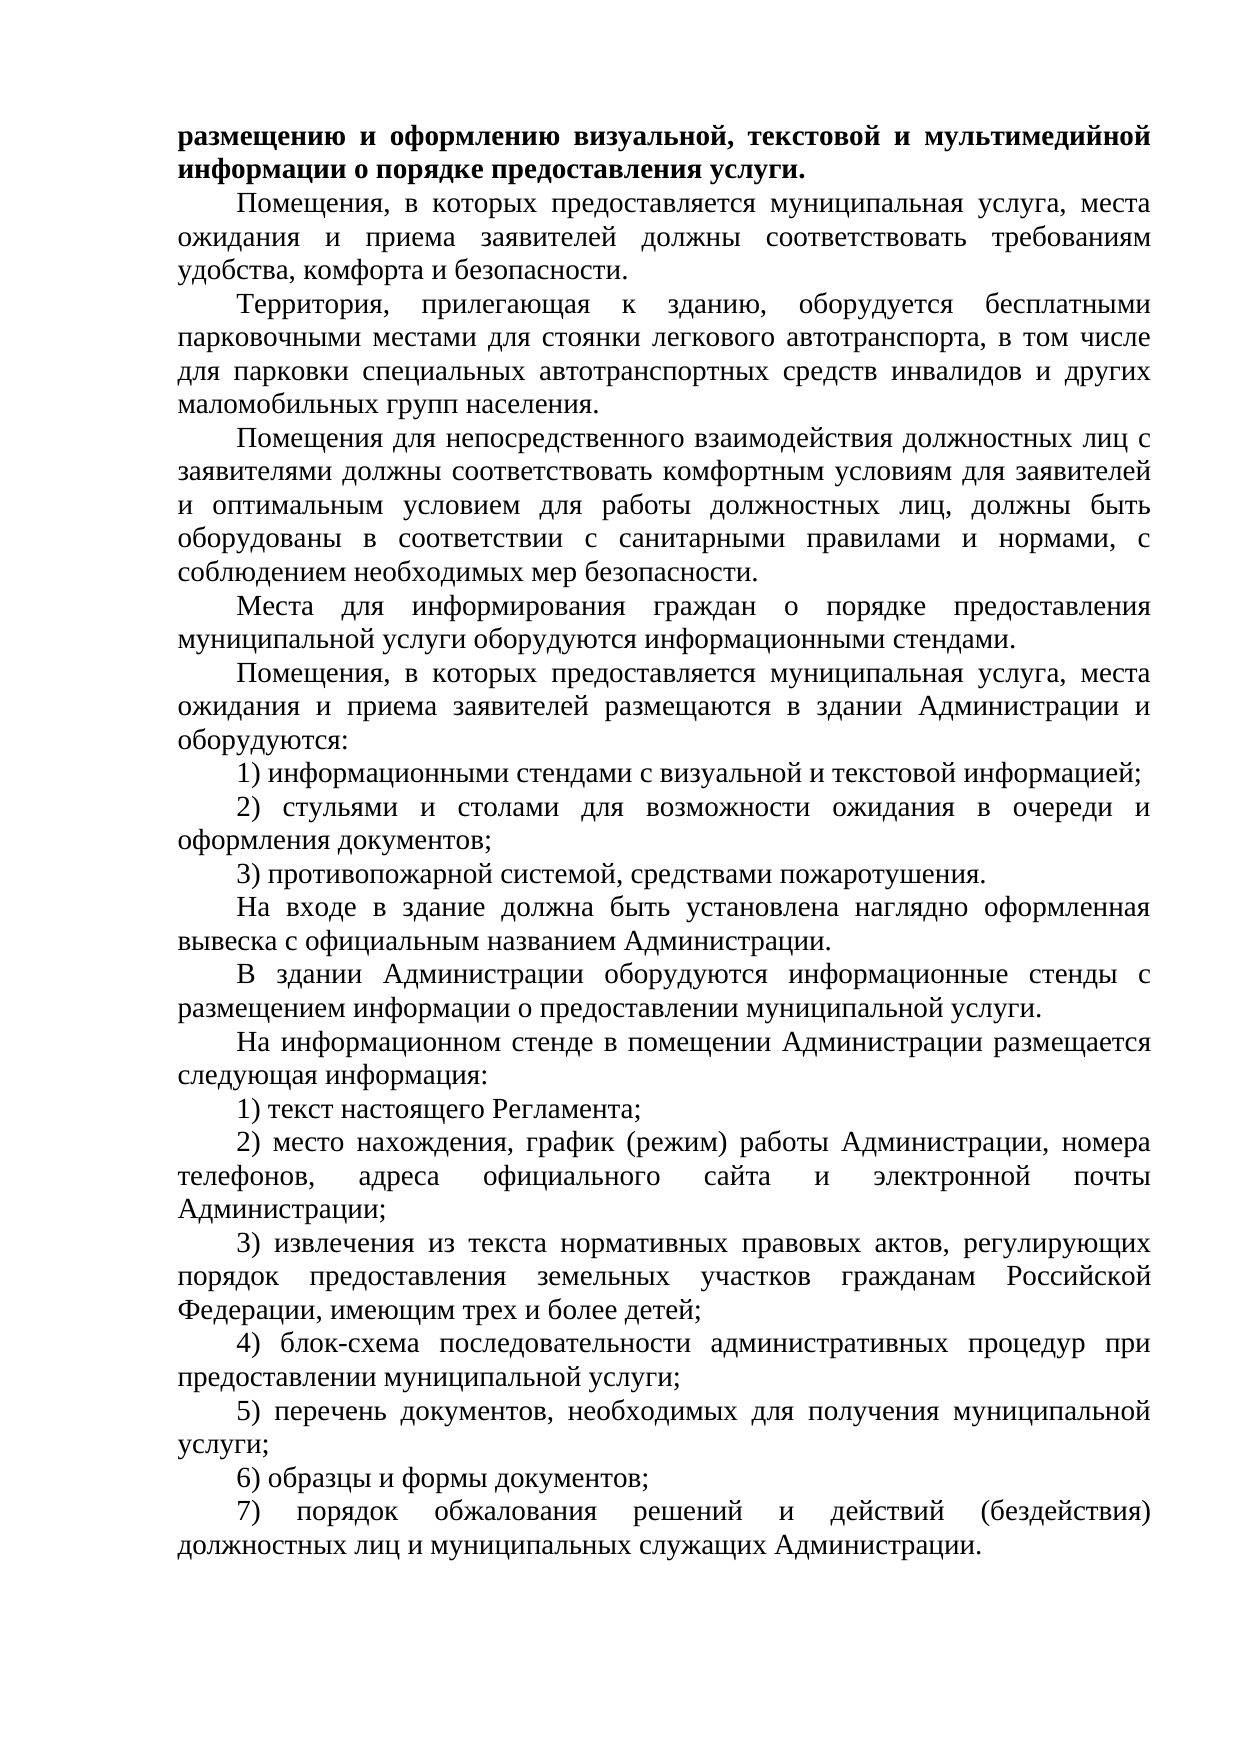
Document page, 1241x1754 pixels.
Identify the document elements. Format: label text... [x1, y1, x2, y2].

text На информационном стенде в помещении Администрации размещается следующая информация: [177, 1024, 1152, 1091]
text В здании Администрации оборудуются информационные стенды с размещением информации о предоставлении муниципальной услуги. [177, 957, 1152, 1024]
text На входе в здание должна быть установлена наглядно оформленная вывеска с официальным названием Администрации. [177, 889, 1152, 957]
text 7) порядок обжалования решений и действий (бездействия) должностных лиц и муниципальных служащих Администрации. [177, 1493, 1152, 1560]
text Помещения, в которых предоставляется муниципальная услуга, места ожидания и приема заявителей должны соответствовать требованиям удобства, комфорта и безопасности. [177, 185, 1152, 286]
text 5) перечень документов, необходимых для получения муниципальной услуги; [177, 1393, 1152, 1460]
text Помещения, в которых предоставляется муниципальная услуга, места ожидания и приема заявителей размещаются в здании Администрации и оборудуются: [177, 655, 1152, 755]
text 6) образцы и формы документов; [177, 1460, 1152, 1493]
text 2) стульями и столами для возможности ожидания в очереди и оформления документов; [177, 789, 1152, 856]
text 3) извлечения из текста нормативных правовых актов, регулирующих порядок предоставления земельных участков гражданам Российской Федерации, имеющим трех и более детей; [177, 1225, 1152, 1326]
text 4) блок-схема последовательности административных процедур при предоставлении муниципальной услуги; [177, 1326, 1152, 1393]
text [177, 118, 1152, 185]
text 2) место нахождения, график (режим) работы Администрации, номера телефонов, адреса официального сайта и электронной почты Администрации; [177, 1124, 1152, 1225]
text 1) информационными стендами с визуальной и текстовой информацией; [177, 755, 1152, 789]
text Места для информирования граждан о порядке предоставления муниципальной услуги оборудуются информационными стендами. [177, 588, 1152, 655]
text Территория, прилегающая к зданию, оборудуется бесплатными парковочными местами для стоянки легкового автотранспорта, в том числе для парковки специальных автотранспортных средств инвалидов и других маломобильных групп населения. [177, 286, 1152, 420]
text Помещения для непосредственного взаимодействия должностных лиц с заявителями должны соответствовать комфортным условиям для заявителей и оптимальным условием для работы должностных лиц, должны быть оборудованы в соответствии с санитарными правилами и нормами, с соблюдением необходимых мер безопасности. [177, 420, 1152, 588]
text 1) текст настоящего Регламента; [177, 1091, 1152, 1124]
text 3) противопожарной системой, средствами пожаротушения. [177, 856, 1152, 889]
